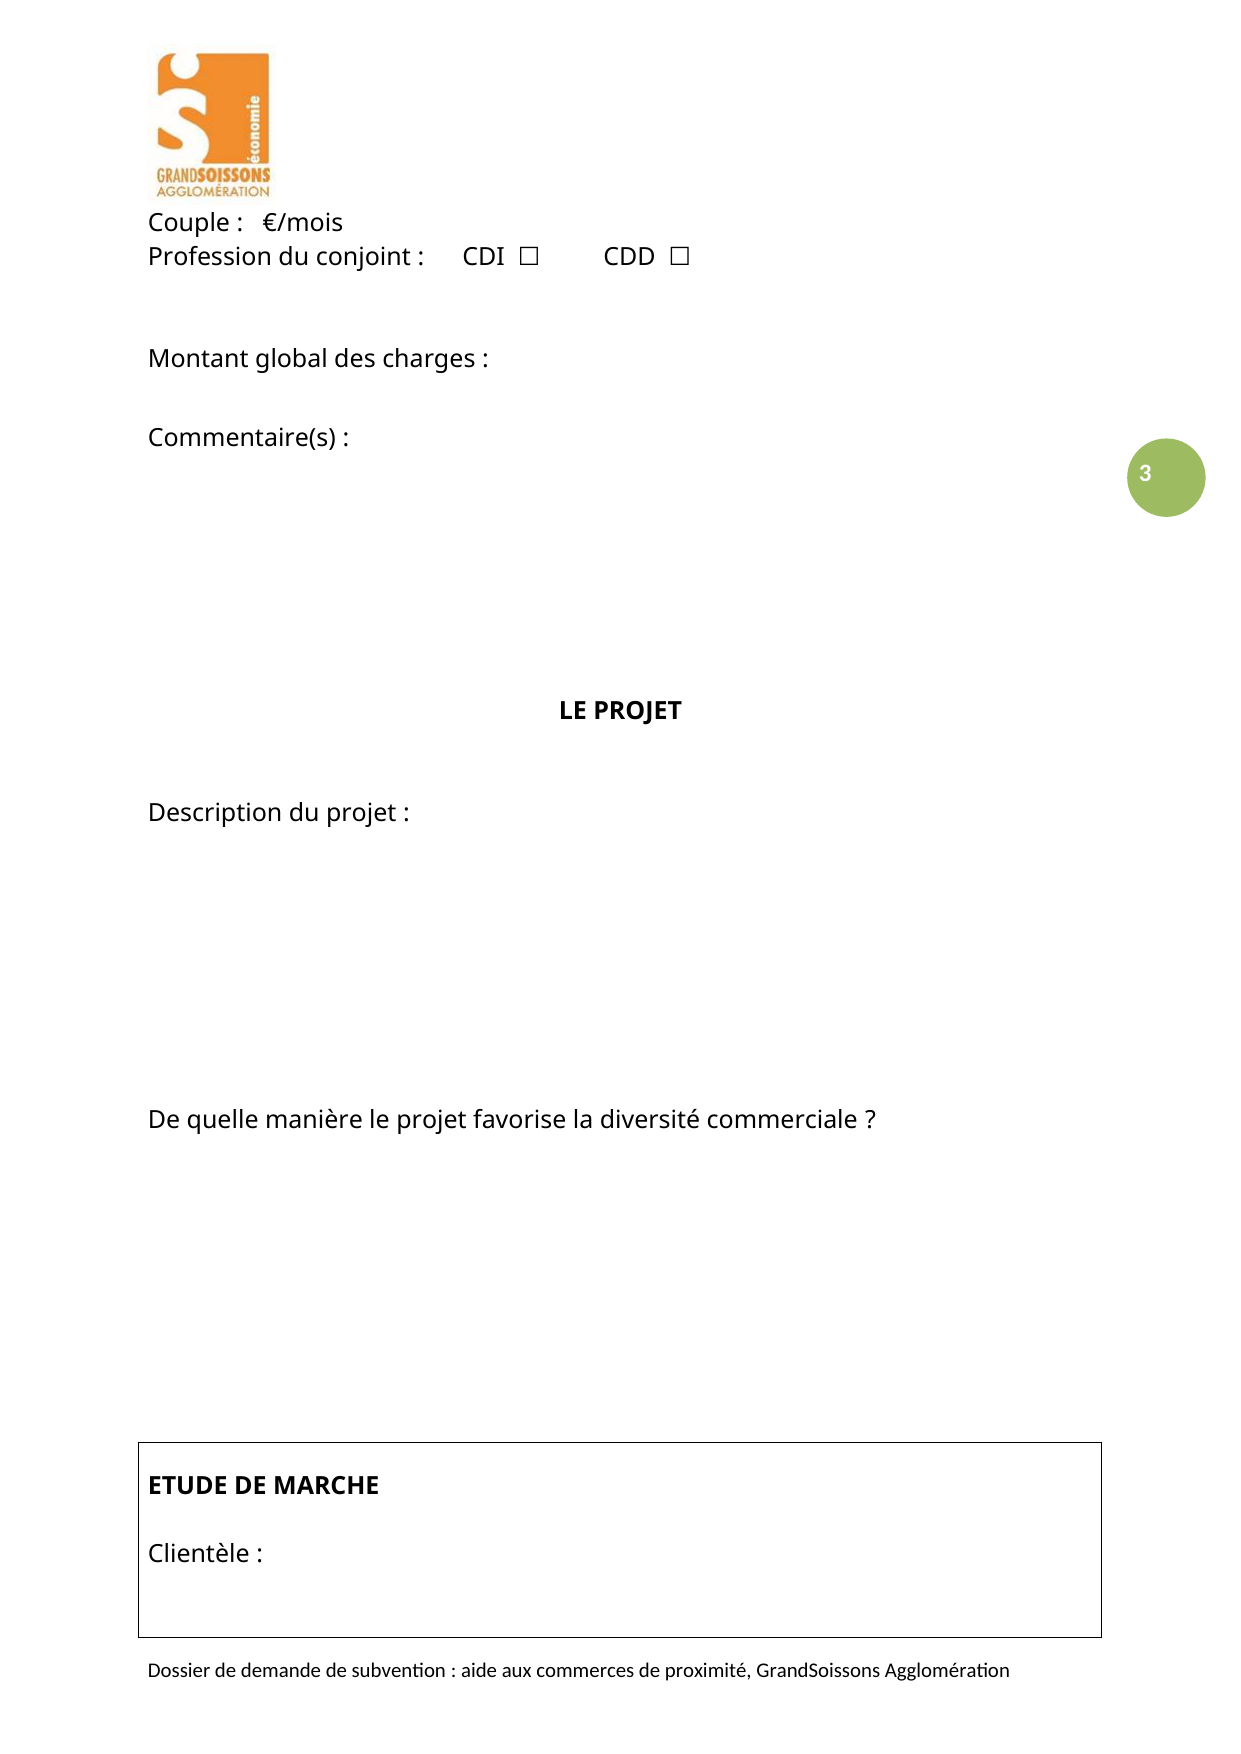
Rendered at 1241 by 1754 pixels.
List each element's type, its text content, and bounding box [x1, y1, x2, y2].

text Couple : €/mois [148, 204, 1093, 238]
text Montant global des charges : [148, 341, 1093, 375]
text Commentaire(s) : [148, 420, 1093, 454]
text De quelle manière le projet favorise la diversité commerciale ? [148, 1101, 1093, 1135]
text LE PROJET [148, 693, 1093, 727]
text Profession du conjoint : CDI CDD [148, 238, 1093, 272]
text ETUDE DE MARCHE [148, 1468, 1093, 1502]
text Description du projet : [148, 795, 1093, 829]
picture [147, 44, 277, 205]
text Clientèle : [148, 1536, 1093, 1570]
